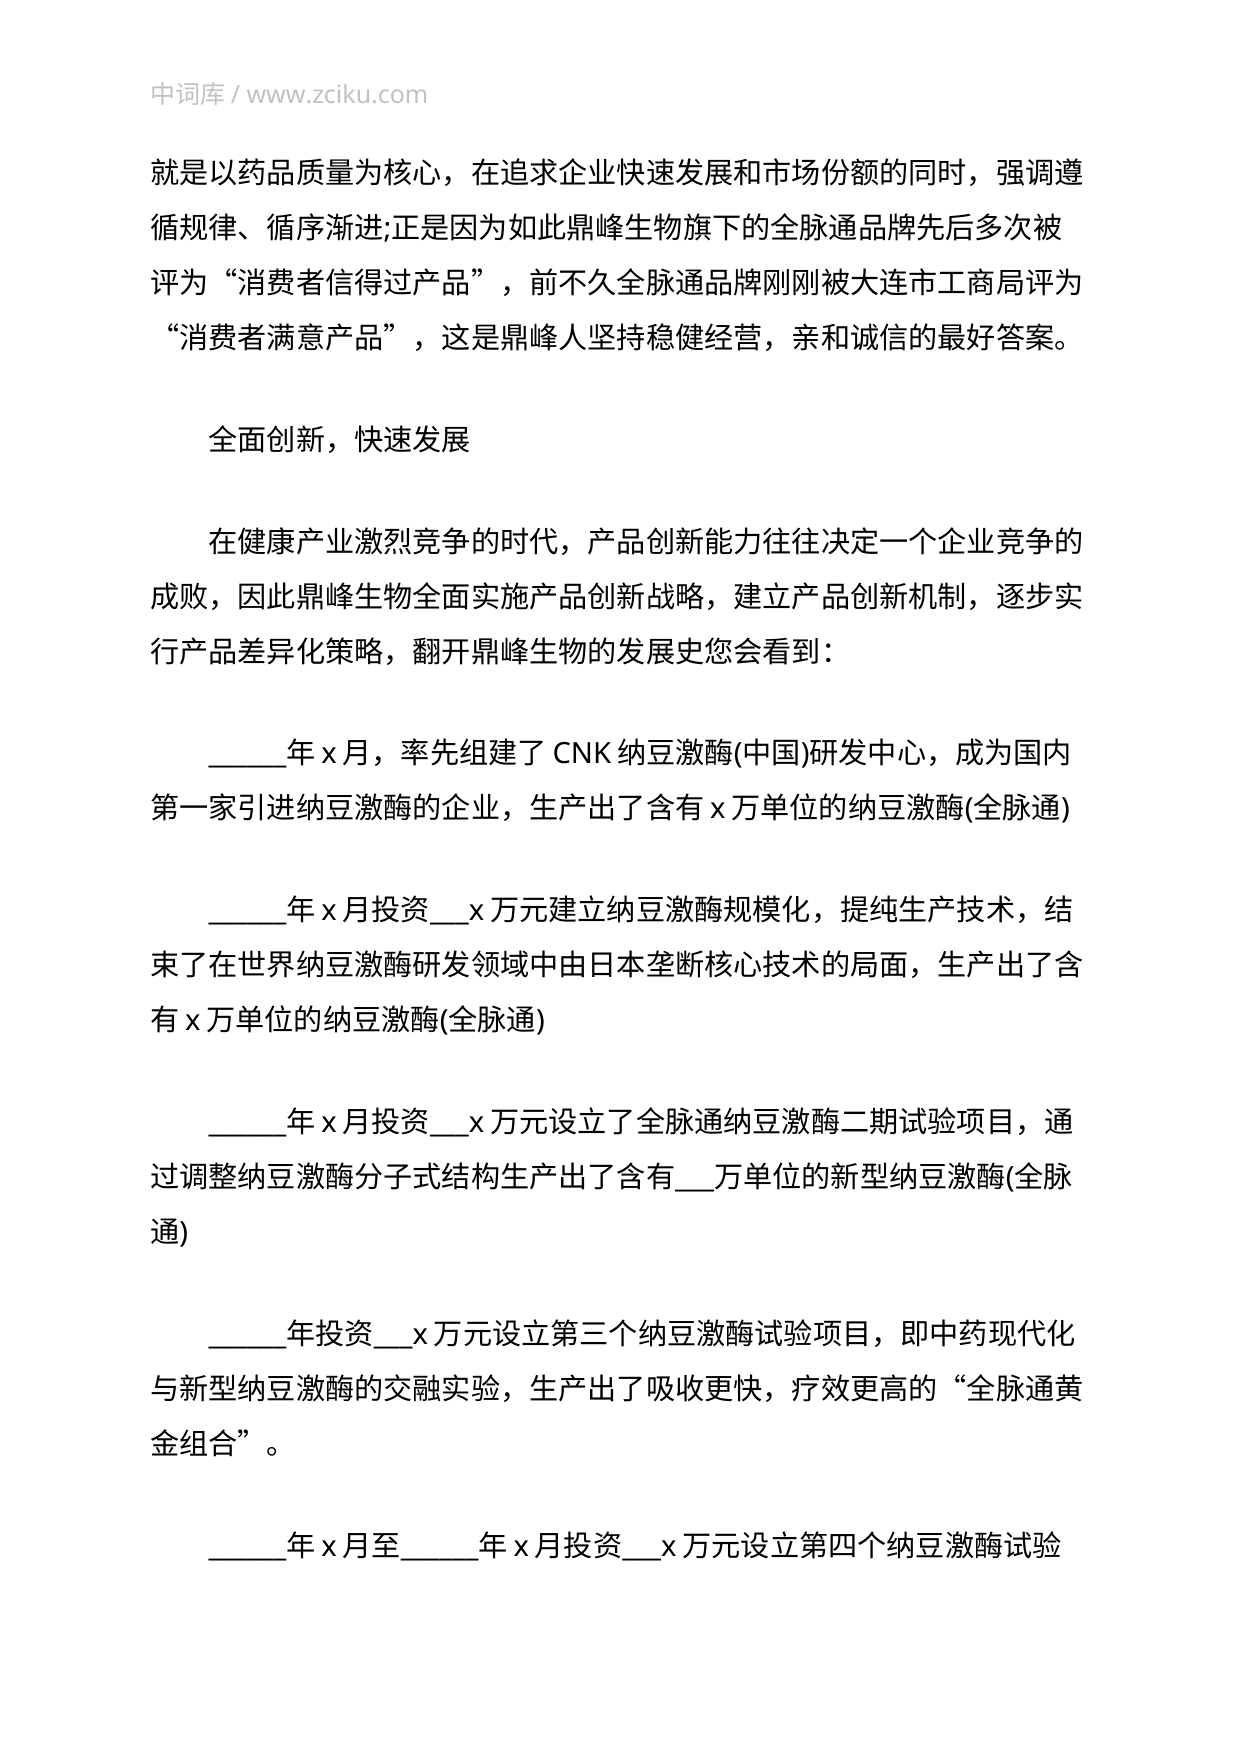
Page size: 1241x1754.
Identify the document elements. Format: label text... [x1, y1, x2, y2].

text 全面创新，快速发展 [150, 417, 1090, 459]
text ______年x月投资___x万元设立了全脉通纳豆激酶二期试验项目，通过调整纳豆激酶分子式结构生产出了含有___万单位的新型纳豆激酶(全脉通) [150, 1099, 1090, 1251]
text 在健康产业激烈竞争的时代，产品创新能力往往决定一个企业竞争的成败，因此鼎峰生物全面实施产品创新战略，建立产品创新机制，逐步实行产品差异化策略，翻开鼎峰生物的发展史您会看到： [150, 518, 1090, 670]
text ______年x月投资___x万元建立纳豆激酶规模化，提纯生产技术，结束了在世界纳豆激酶研发领域中由日本垄断核心技术的局面，生产出了含有x万单位的纳豆激酶(全脉通) [150, 887, 1090, 1039]
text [150, 150, 1090, 357]
text ______年x月，率先组建了CNK纳豆激酶(中国)研发中心，成为国内第一家引进纳豆激酶的企业，生产出了含有x万单位的纳豆激酶(全脉通) [150, 730, 1090, 827]
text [150, 1522, 1090, 1565]
text ______年投资___x万元设立第三个纳豆激酶试验项目，即中药现代化与新型纳豆激酶的交融实验，生产出了吸收更快，疗效更高的“全脉通黄金组合”。 [150, 1311, 1090, 1463]
